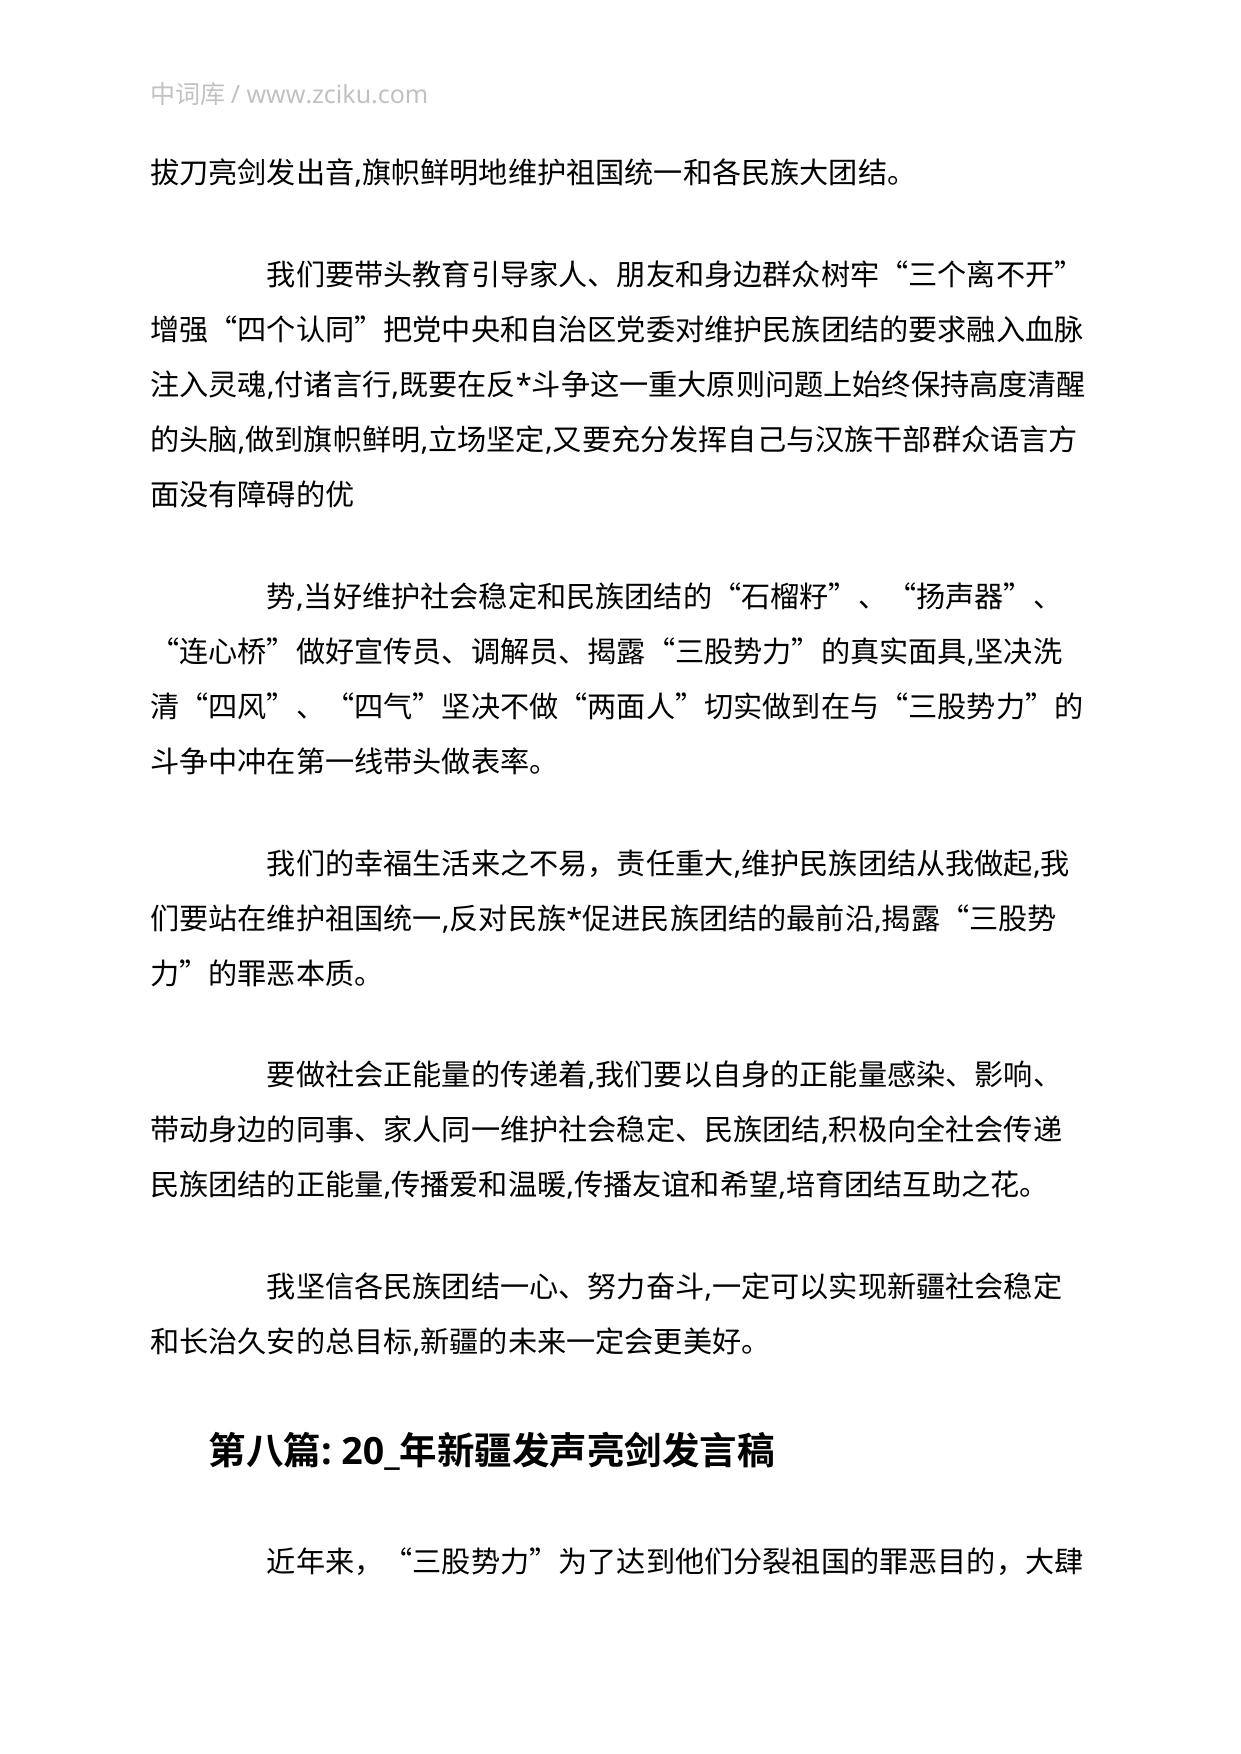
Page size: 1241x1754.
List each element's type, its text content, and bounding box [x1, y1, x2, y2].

text 势,当好维护社会稳定和民族团结的“石榴籽”、“扬声器”、“连心桥”做好宣传员、调解员、揭露“三股势力”的真实面具,坚决洗清“四风”、“四气”坚决不做“两面人”切实做到在与“三股势力”的斗争中冲在第一线带头做表率。 [150, 573, 1090, 781]
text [150, 150, 1090, 192]
text 我们的幸福生活来之不易，责任重大,维护民族团结从我做起,我们要站在维护祖国统一,反对民族*促进民族团结的最前沿,揭露“三股势力”的罪恶本质。 [150, 840, 1090, 992]
text 我坚信各民族团结一心、努力奋斗,一定可以实现新疆社会稳定和长治久安的总目标,新疆的未来一定会更美好。 [150, 1264, 1090, 1361]
text 我们要带头教育引导家人、朋友和身边群众树牢“三个离不开”增强“四个认同”把党中央和自治区党委对维护民族团结的要求融入血脉注入灵魂,付诸言行,既要在反*斗争这一重大原则问题上始终保持高度清醒的头脑,做到旗帜鲜明,立场坚定,又要充分发挥自己与汉族干部群众语言方面没有障碍的优 [150, 252, 1090, 514]
text 要做社会正能量的传递着,我们要以自身的正能量感染、影响、带动身边的同事、家人同一维护社会稳定、民族团结,积极向全社会传递民族团结的正能量,传播爱和温暖,传播友谊和希望,培育团结互助之花。 [150, 1052, 1090, 1204]
text 第八篇: 20_年新疆发声亮剑发言稿 [150, 1421, 1090, 1475]
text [150, 1538, 1090, 1581]
